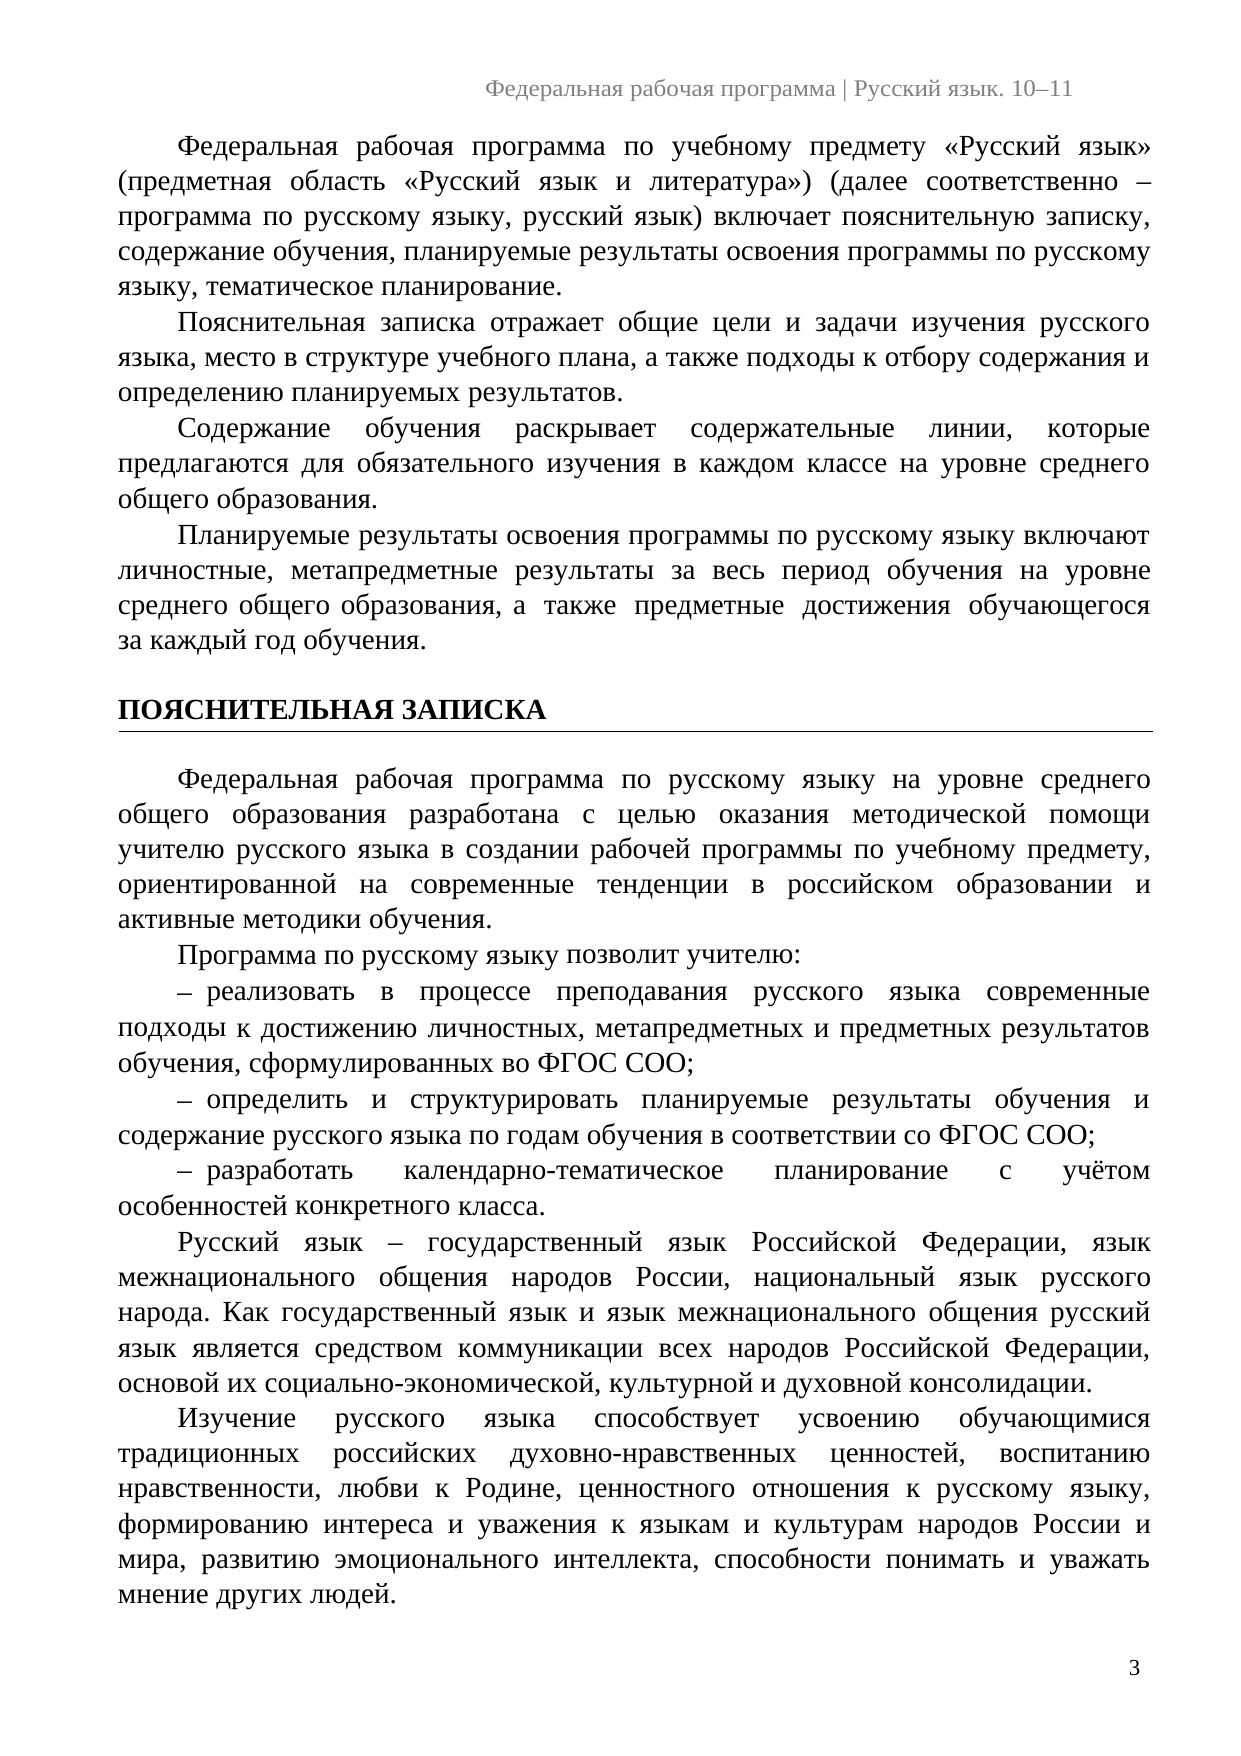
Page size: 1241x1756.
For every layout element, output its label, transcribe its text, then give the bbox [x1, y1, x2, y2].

text Федеральная рабочая программа по учебному предмету «Русский язык» (предметная область «Русский язык и литература») (далее соответственно – программа по русскому языку, русский язык) включает пояснительную записку, содержание обучения, планируемые результаты освоения программы по русскому языку, тематическое планирование. [118, 128, 1152, 302]
list определить и структурировать планируемые результаты обучения и содержание русского языка по годам обучения в соответствии со ФГОС СОО; [118, 1081, 1149, 1151]
list реализовать в процессе преподавания русского языка современные подходы к достижению личностных, метапредметных и предметных результатов обучения, сформулированных во ФГОС СОО; [118, 973, 1150, 1079]
text Пояснительная записка отражает общие цели и задачи изучения русского языка, место в структуре учебного плана, а также подходы к отбору содержания и определению планируемых результатов. [118, 304, 1150, 408]
text Планируемые результаты освоения программы по русскому языку включают личностные, метапредметные результаты за весь период обучения на уровне среднего общего образования, а также предметные достижения обучающегося за каждый год обучения. [118, 517, 1151, 656]
text Русский язык – государственный язык Российской Федерации, язык межнационального общения народов России, национальный язык русского народа. Как государственный язык и язык межнационального общения русский язык является средством коммуникации всех народов Российской Федерации, основой их социально-экономической, культурной и духовной консолидации. [118, 1224, 1151, 1398]
text Изучение русского языка способствует усвоению обучающимися традиционных российских духовно-нравственных ценностей, воспитанию нравственности, любви к Родине, ценностного отношения к русскому языку, формированию интереса и уважения к языкам и культурам народов России и мира, развитию эмоционального интеллекта, способности понимать и уважать мнение других людей. [118, 1400, 1151, 1610]
list разработать календарно-тематическое планирование с учётом особенностей конкретного класса. [118, 1152, 1150, 1222]
text Содержание обучения раскрывает содержательные линии, которые предлагаются для обязательного изучения в каждом классе на уровне среднего общего образования. [118, 410, 1150, 514]
text Программа по русскому языку позволит учителю: [177, 937, 1165, 971]
text Федеральная рабочая программа по русскому языку на уровне среднего общего образования разработана с целью оказания методической помощи учителю русского языка в создании рабочей программы по учебному предмету, ориентированной на современные тенденции в российском образовании и активные методики обучения. [118, 761, 1151, 935]
subtitle ПОЯСНИТЕЛЬНАЯ ЗАПИСКА [118, 692, 1165, 726]
